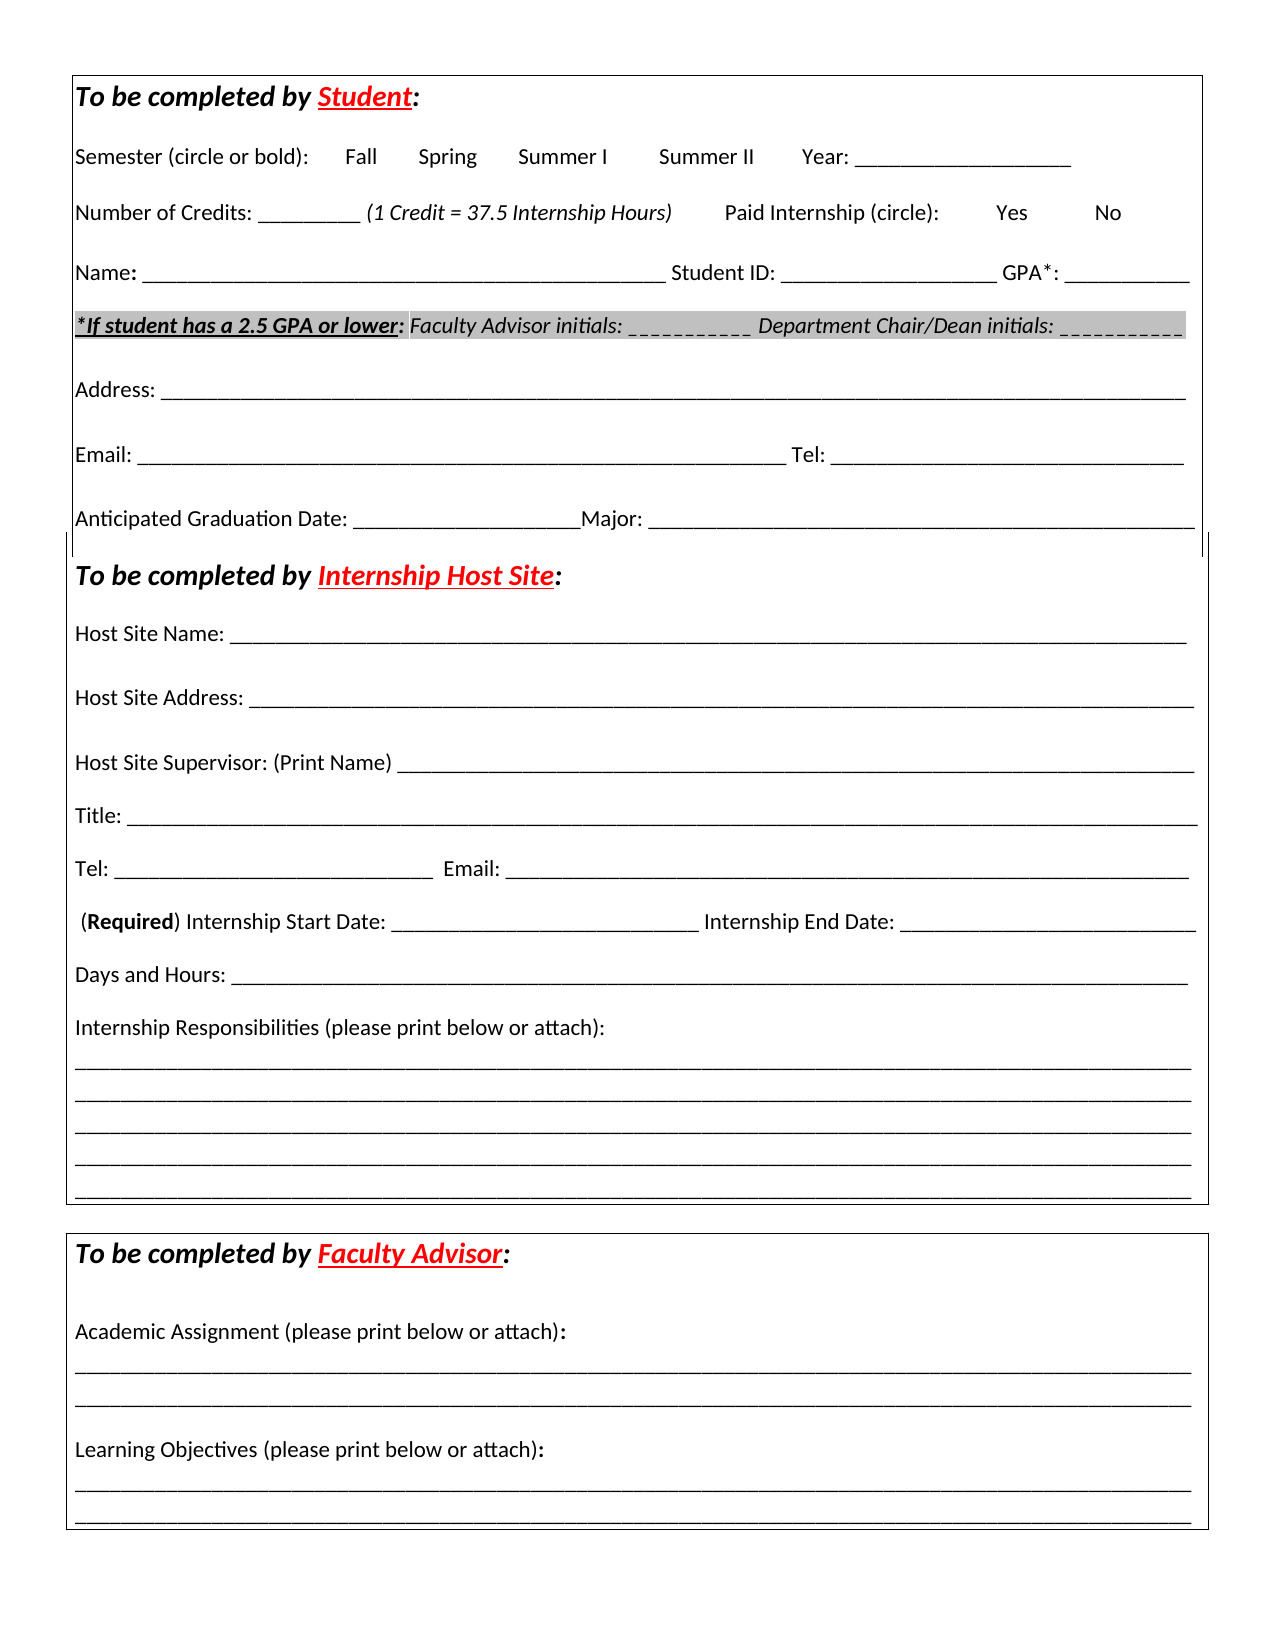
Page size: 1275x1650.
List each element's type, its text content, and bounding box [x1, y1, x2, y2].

text Semester (circle or bold): Fall Spring Summer I Summer II Year: ___________________ [75, 114, 1200, 170]
text Days and Hours: ____________________________________________________________________________________ [67, 957, 1208, 988]
text Tel: ____________________________ Email: ____________________________________________________________ [67, 851, 1208, 882]
text To be completed by Student: [73, 76, 1202, 114]
text Title: ______________________________________________________________________________________________ [67, 798, 1208, 829]
text *If student has a 2.5 GPA or lower: Faculty Advisor initials: ___________ Department Chair/Dean initials: ___________ [73, 308, 1202, 339]
text To be completed by Internship Host Site: [67, 554, 1208, 593]
text ____________________________________________________________________________________________________________________________________________________________________________________________________ [67, 1346, 1208, 1410]
text To be completed by Faculty Advisor: [67, 1234, 1208, 1271]
text ______________________________________________________________________________________________________________________________________________________________________________________________________________________________________________________________________________________________________ ____________________________________________________________________________________________________________________________________________________________________________________________________ [67, 1042, 1208, 1204]
text Address: __________________________________________________________________________________________ Email: _________________________________________________________ Tel: _______________________________ Anticipated Graduation Date: ____________________Major: ________________________________________________ [73, 340, 1202, 532]
text Number of Credits: _________ (1 Credit = 37.5 Internship Hours) Paid Internship (circle): Yes No [75, 198, 1200, 226]
text Name: ______________________________________________ Student ID: ___________________ GPA*: ___________ [73, 255, 1202, 286]
text Internship Responsibilities (please print below or attach): [67, 1010, 1208, 1041]
text ____________________________________________________________________________________________________________________________________________________________________________________________________ [67, 1464, 1208, 1529]
text Host Site Name: ____________________________________________________________________________________ Host Site Address: ___________________________________________________________________________________ Host Site Supervisor: (Print Name) ______________________________________________________________________ [67, 616, 1208, 776]
text Academic Assignment (please print below or attach): [67, 1314, 1208, 1345]
text (Required) Internship Start Date: ___________________________ Internship End Date: __________________________ [67, 904, 1208, 935]
text Learning Objectives (please print below or attach): [67, 1432, 1208, 1463]
